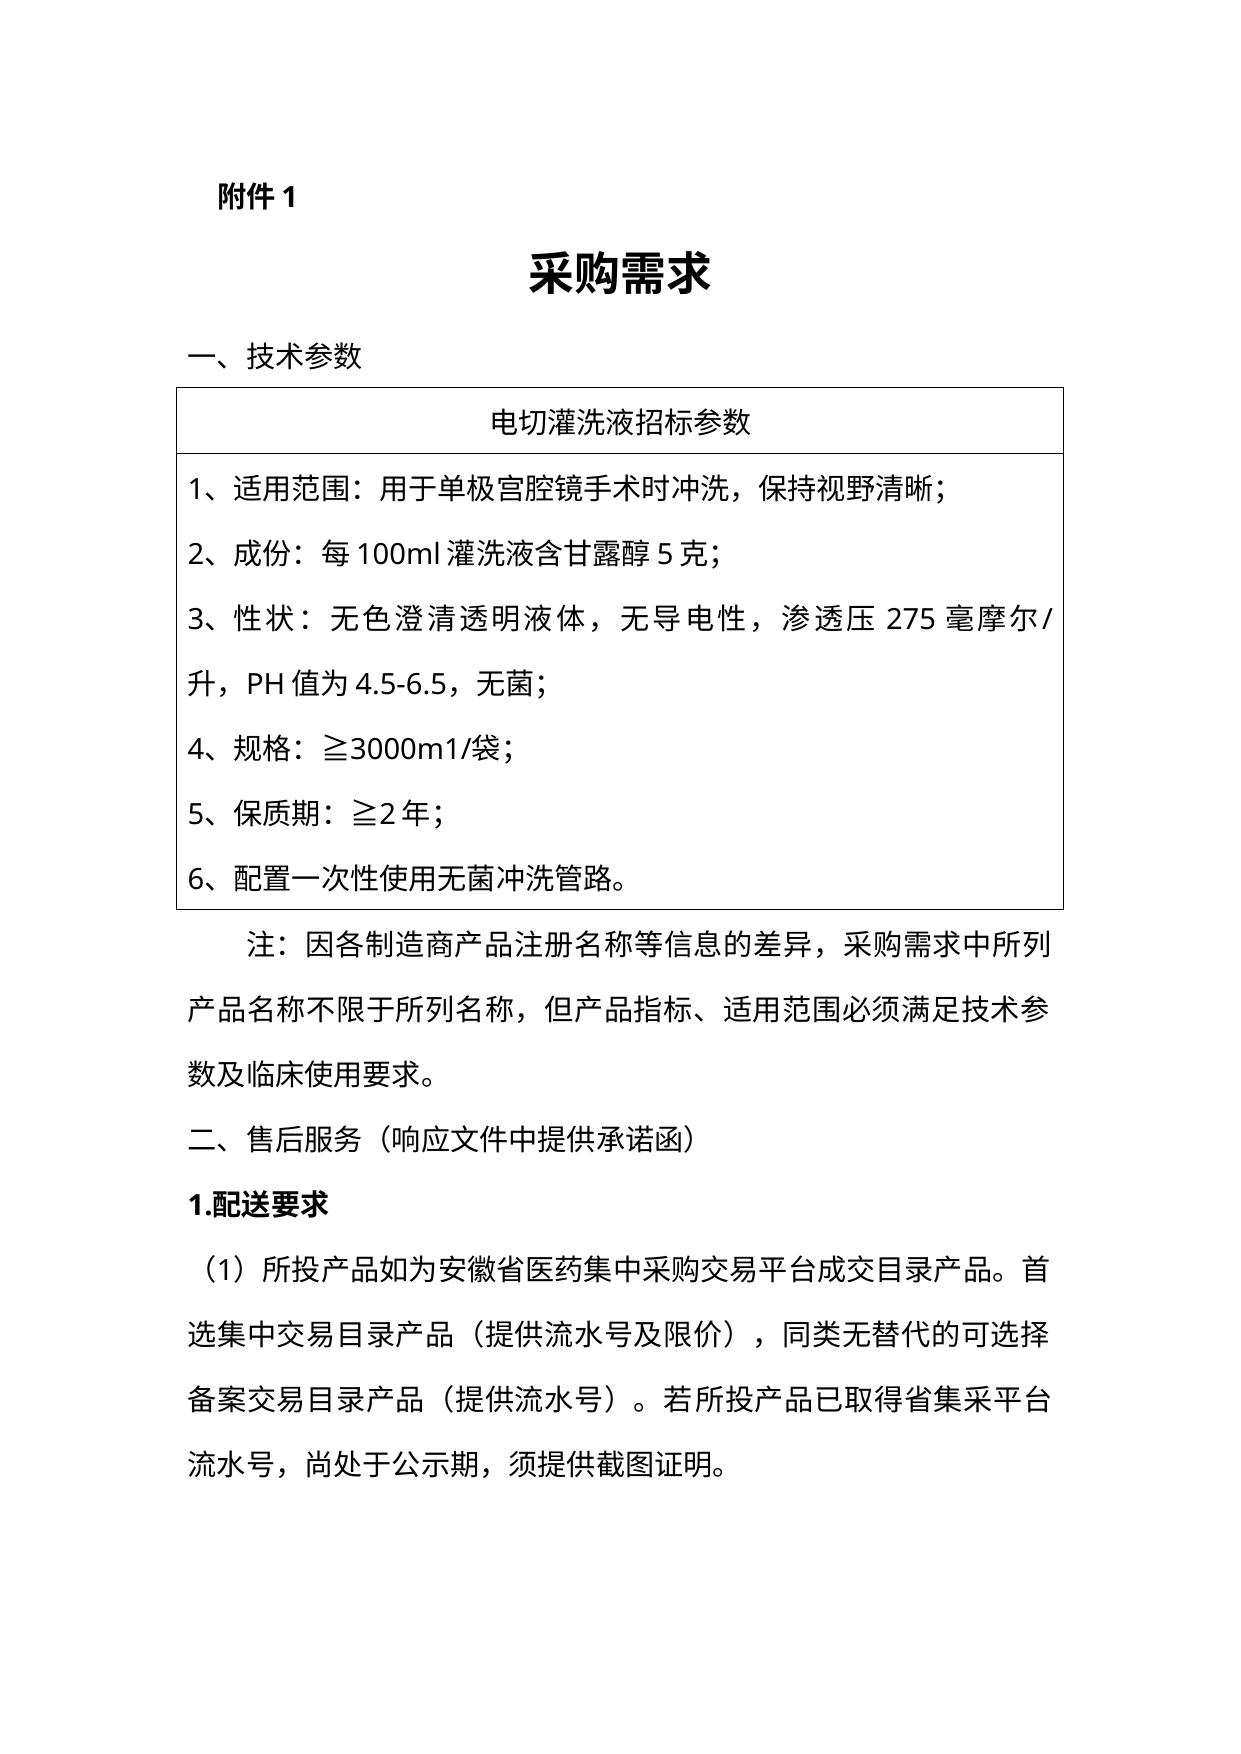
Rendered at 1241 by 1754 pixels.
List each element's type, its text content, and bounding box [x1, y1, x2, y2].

text 二、售后服务（响应文件中提供承诺函） [187, 1105, 1053, 1170]
list 技术参数 [187, 322, 1053, 387]
text （1）所投产品如为安徽省医药集中采购交易平台成交目录产品。首选集中交易目录产品（提供流水号及限价），同类无替代的可选择备案交易目录产品（提供流水号）。若所投产品已取得省集采平台流水号，尚处于公示期，须提供截图证明。 [187, 1235, 1053, 1495]
text 注：因各制造商产品注册名称等信息的差异，采购需求中所列产品名称不限于所列名称，但产品指标、适用范围必须满足技术参数及临床使用要求。 [187, 910, 1053, 1105]
text 1.配送要求 [187, 1170, 1053, 1235]
table_cell 适用范围：用于单极宫腔镜手术时冲洗，保持视野清晰； 成份：每100ml灌洗液含甘露醇5克； 性状：无色澄清透明液体，无导电性，渗透压275毫摩尔/升，PH值为4.5-6.5，无菌； 规格：≧3000m1/袋； 保质期：≧2年； 6、配置一次性使用无菌冲洗管路。 [177, 454, 1063, 909]
text 附件1 [187, 162, 1053, 227]
text 采购需求 [187, 248, 1053, 301]
table_header 电切灌洗液招标参数 [177, 388, 1063, 453]
